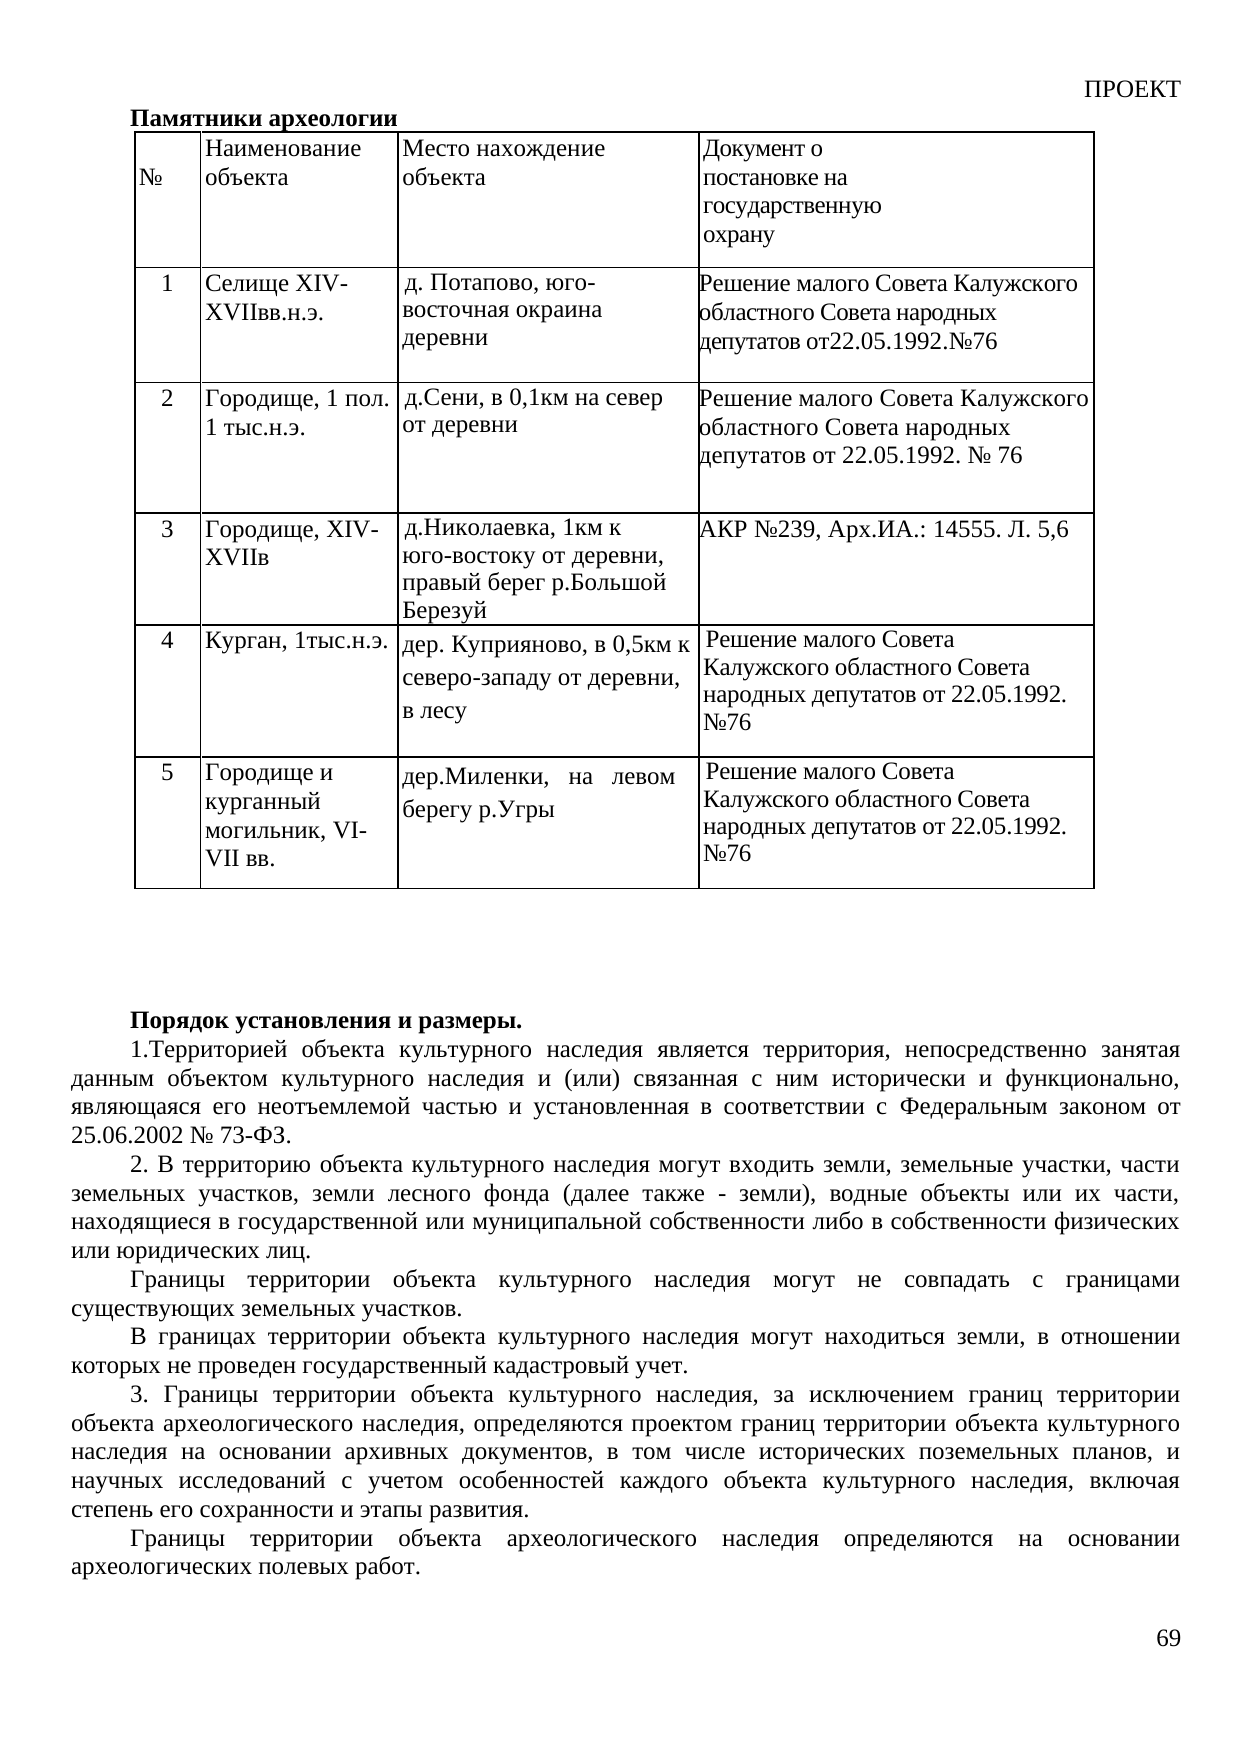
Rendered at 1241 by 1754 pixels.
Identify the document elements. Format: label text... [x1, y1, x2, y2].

text Границы территории объекта культурного наследия могут не совпадать с границами существующих земельных участков. [71, 1264, 1181, 1321]
text 3. Границы территории объекта культурного наследия, за исключением границ территории объекта археологического наследия, определяются проектом границ территории объекта культурного наследия на основании архивных документов, в том числе исторических поземельных планов, и научных исследований с учетом особенностей каждого объекта культурного наследия, включая степень его сохранности и этапы развития. [71, 1379, 1181, 1523]
text Границы территории объекта археологического наследия определяются на основании археологических полевых работ. [71, 1523, 1181, 1580]
text 2. В территорию объекта культурного наследия могут входить земли, земельные участки, части земельных участков, земли лесного фонда (далее также - земли), водные объекты или их части, находящиеся в государственной или муниципальной собственности либо в собственности физических или юридических лиц. [71, 1149, 1181, 1264]
text Порядок установления и размеры. [71, 1005, 1181, 1034]
text 1.Территорией объекта культурного наследия является территория, непосредственно занятая данным объектом культурного наследия и (или) связанная с ним исторически и функционально, являющаяся его неотъемлемой частью и установленная в соответствии с Федеральным законом от 25.06.2002 № 73-ФЗ. [71, 1034, 1181, 1149]
text В границах территории объекта культурного наследия могут находиться земли, в отношении которых не проведен государственный кадастровый учет. [71, 1321, 1181, 1379]
text Памятники археологии [71, 103, 1181, 131]
